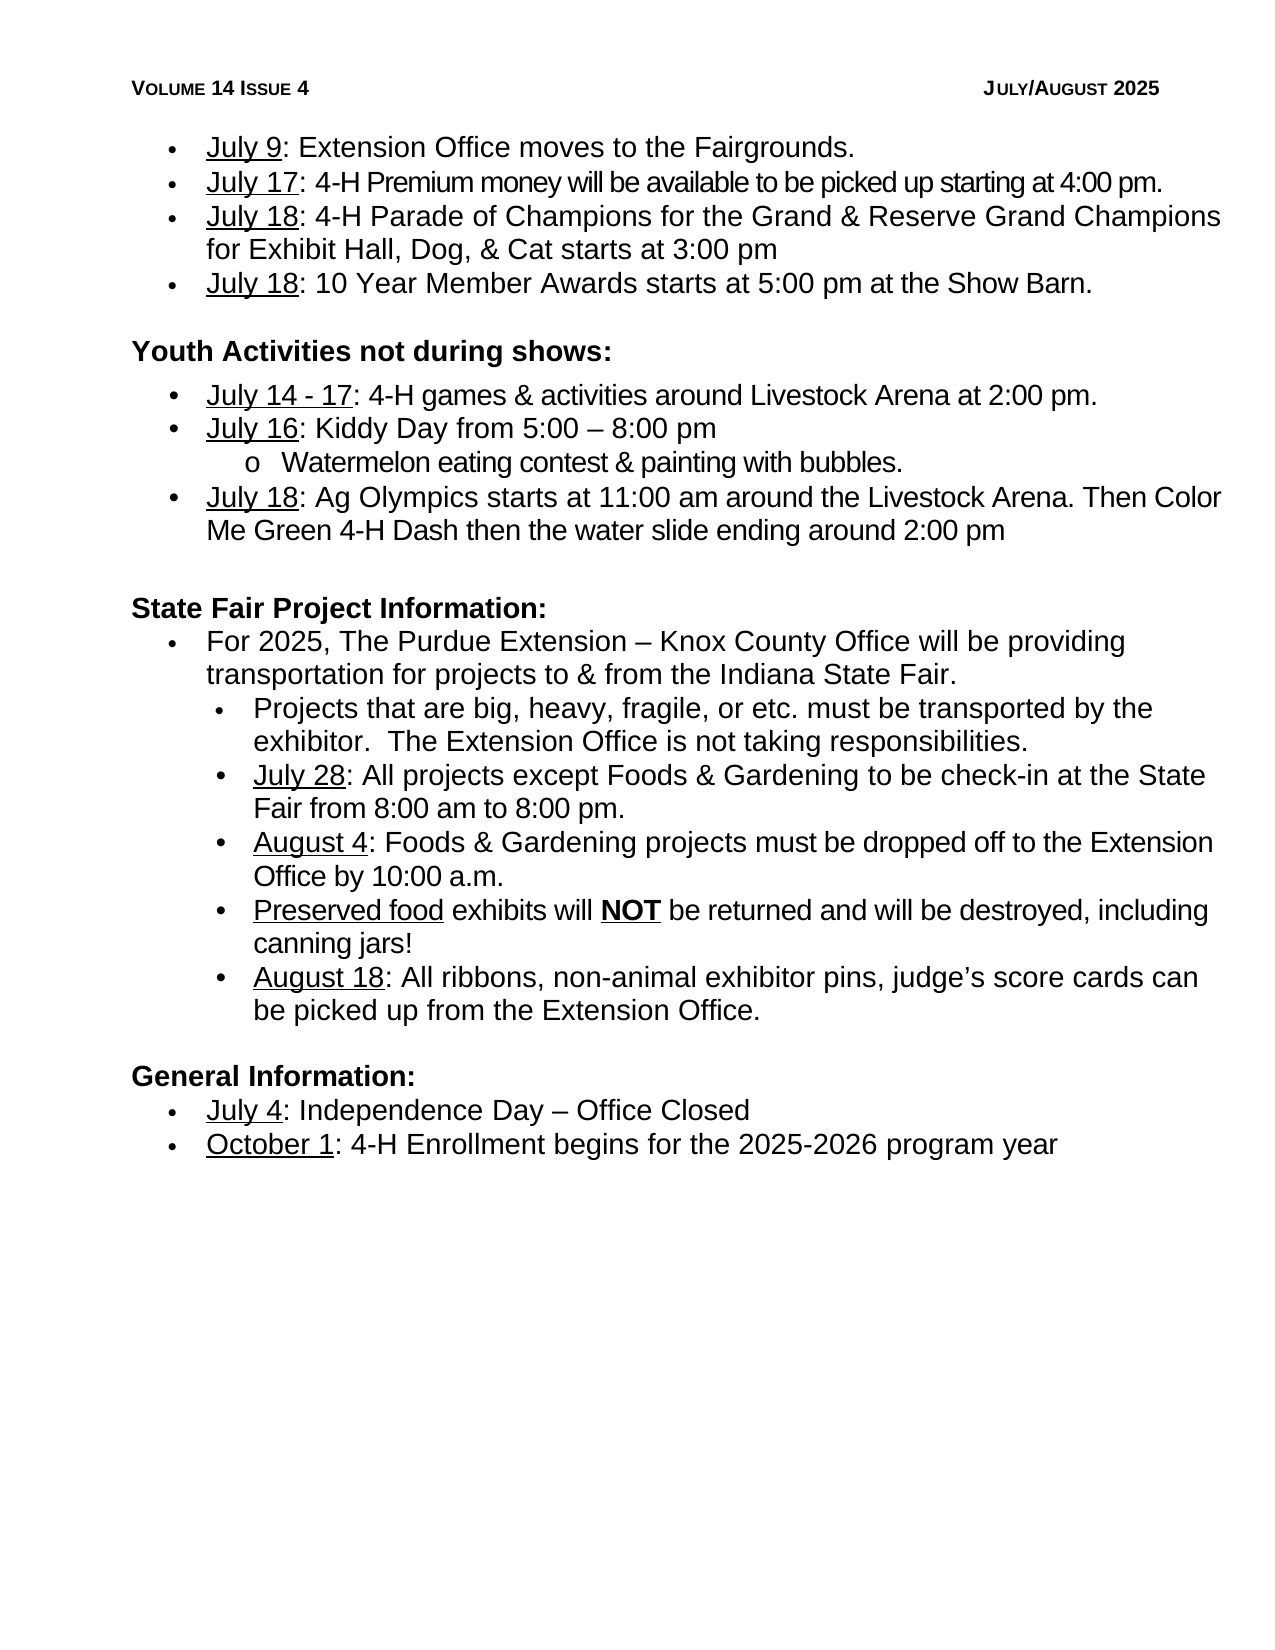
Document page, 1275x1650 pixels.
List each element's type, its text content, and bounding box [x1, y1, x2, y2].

list October 1: 4-H Enrollment begins for the 2025-2026 program year [169, 1127, 1237, 1160]
list For 2025, The Purdue Extension – Knox County Office will be providing transportation for projects to & from the Indiana State Fair. [169, 624, 1237, 691]
list July 16: Kiddy Day from 5:00 – 8:00 pm [169, 411, 1237, 444]
list Preserved food exhibits will NOT be returned and will be destroyed, including canning jars! [216, 892, 1237, 959]
list July 18: 10 Year Member Awards starts at 5:00 pm at the Show Barn. [169, 267, 1237, 300]
text General Information: [131, 1060, 1237, 1093]
text Youth Activities not during shows: [131, 334, 1237, 368]
list July 4: Independence Day – Office Closed [169, 1093, 1237, 1127]
list July 17: 4-H Premium money will be available to be picked up starting at 4:00 pm. [169, 166, 1237, 199]
list August 18: All ribbons, non-animal exhibitor pins, judge’s score cards can be picked up from the Extension Office. [216, 959, 1237, 1027]
list Projects that are big, heavy, fragile, or etc. must be transported by the exhibitor. The Extension Office is not taking responsibilities. [216, 691, 1237, 758]
list July 14 - 17: 4-H games & activities around Livestock Arena at 2:00 pm. [169, 377, 1237, 411]
list July 28: All projects except Foods & Gardening to be check-in at the State Fair from 8:00 am to 8:00 pm. [216, 758, 1237, 825]
list July 18: Ag Olympics starts at 11:00 am around the Livestock Arena. Then Color Me Green 4-H Dash then the water slide ending around 2:00 pm [169, 481, 1237, 548]
list August 4: Foods & Gardening projects must be dropped off to the Extension Office by 10:00 a.m. [216, 825, 1237, 892]
list July 9: Extension Office moves to the Fairgrounds. [169, 131, 1237, 164]
list Watermelon eating contest & painting with bubbles. [244, 444, 1237, 481]
text State Fair Project Information: [131, 591, 1237, 624]
list July 18: 4-H Parade of Champions for the Grand & Reserve Grand Champions for Exhibit Hall, Dog, & Cat starts at 3:00 pm [169, 199, 1237, 266]
